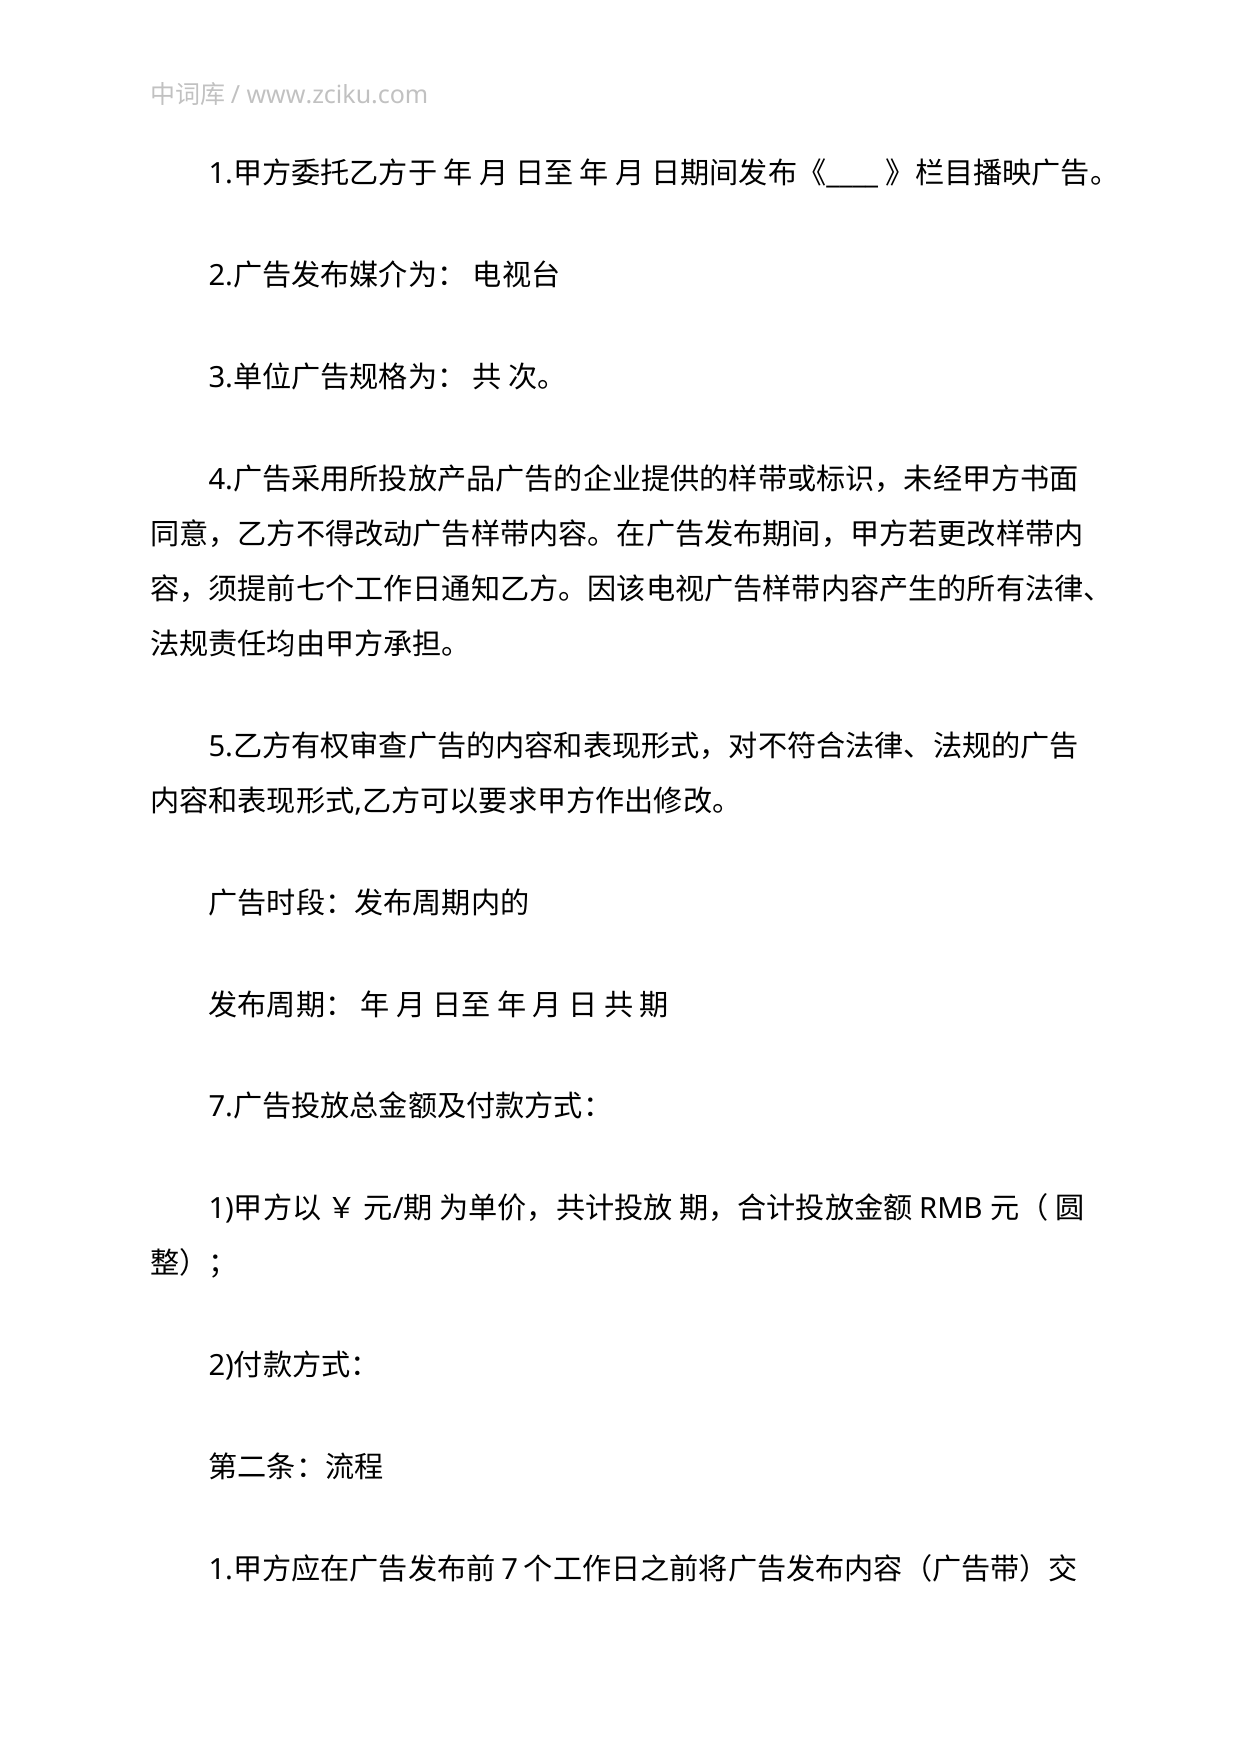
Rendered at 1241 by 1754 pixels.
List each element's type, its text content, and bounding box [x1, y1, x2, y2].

text 发布周期： 年 月 日至 年 月 日 共 期 [150, 981, 1090, 1023]
text 2)付款方式： [150, 1342, 1090, 1384]
text 1.甲方委托乙方于 年 月 日至 年 月 日期间发布《____ 》栏目播映广告。 [150, 150, 1090, 192]
text 广告时段：发布周期内的 [150, 879, 1090, 922]
text 4.广告采用所投放产品广告的企业提供的样带或标识，未经甲方书面同意，乙方不得改动广告样带内容。在广告发布期间，甲方若更改样带内容，须提前七个工作日通知乙方。因该电视广告样带内容产生的所有法律、法规责任均由甲方承担。 [150, 456, 1090, 663]
text 2.广告发布媒介为： 电视台 [150, 252, 1090, 294]
text 第二条：流程 [150, 1444, 1090, 1486]
text 3.单位广告规格为： 共 次。 [150, 354, 1090, 396]
text 5.乙方有权审查广告的内容和表现形式，对不符合法律、法规的广告内容和表现形式,乙方可以要求甲方作出修改。 [150, 722, 1090, 820]
text 7.广告投放总金额及付款方式： [150, 1083, 1090, 1125]
text 1)甲方以 ￥ 元/期 为单价，共计投放 期，合计投放金额 RMB 元（ 圆整）； [150, 1185, 1090, 1282]
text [150, 1546, 1090, 1588]
